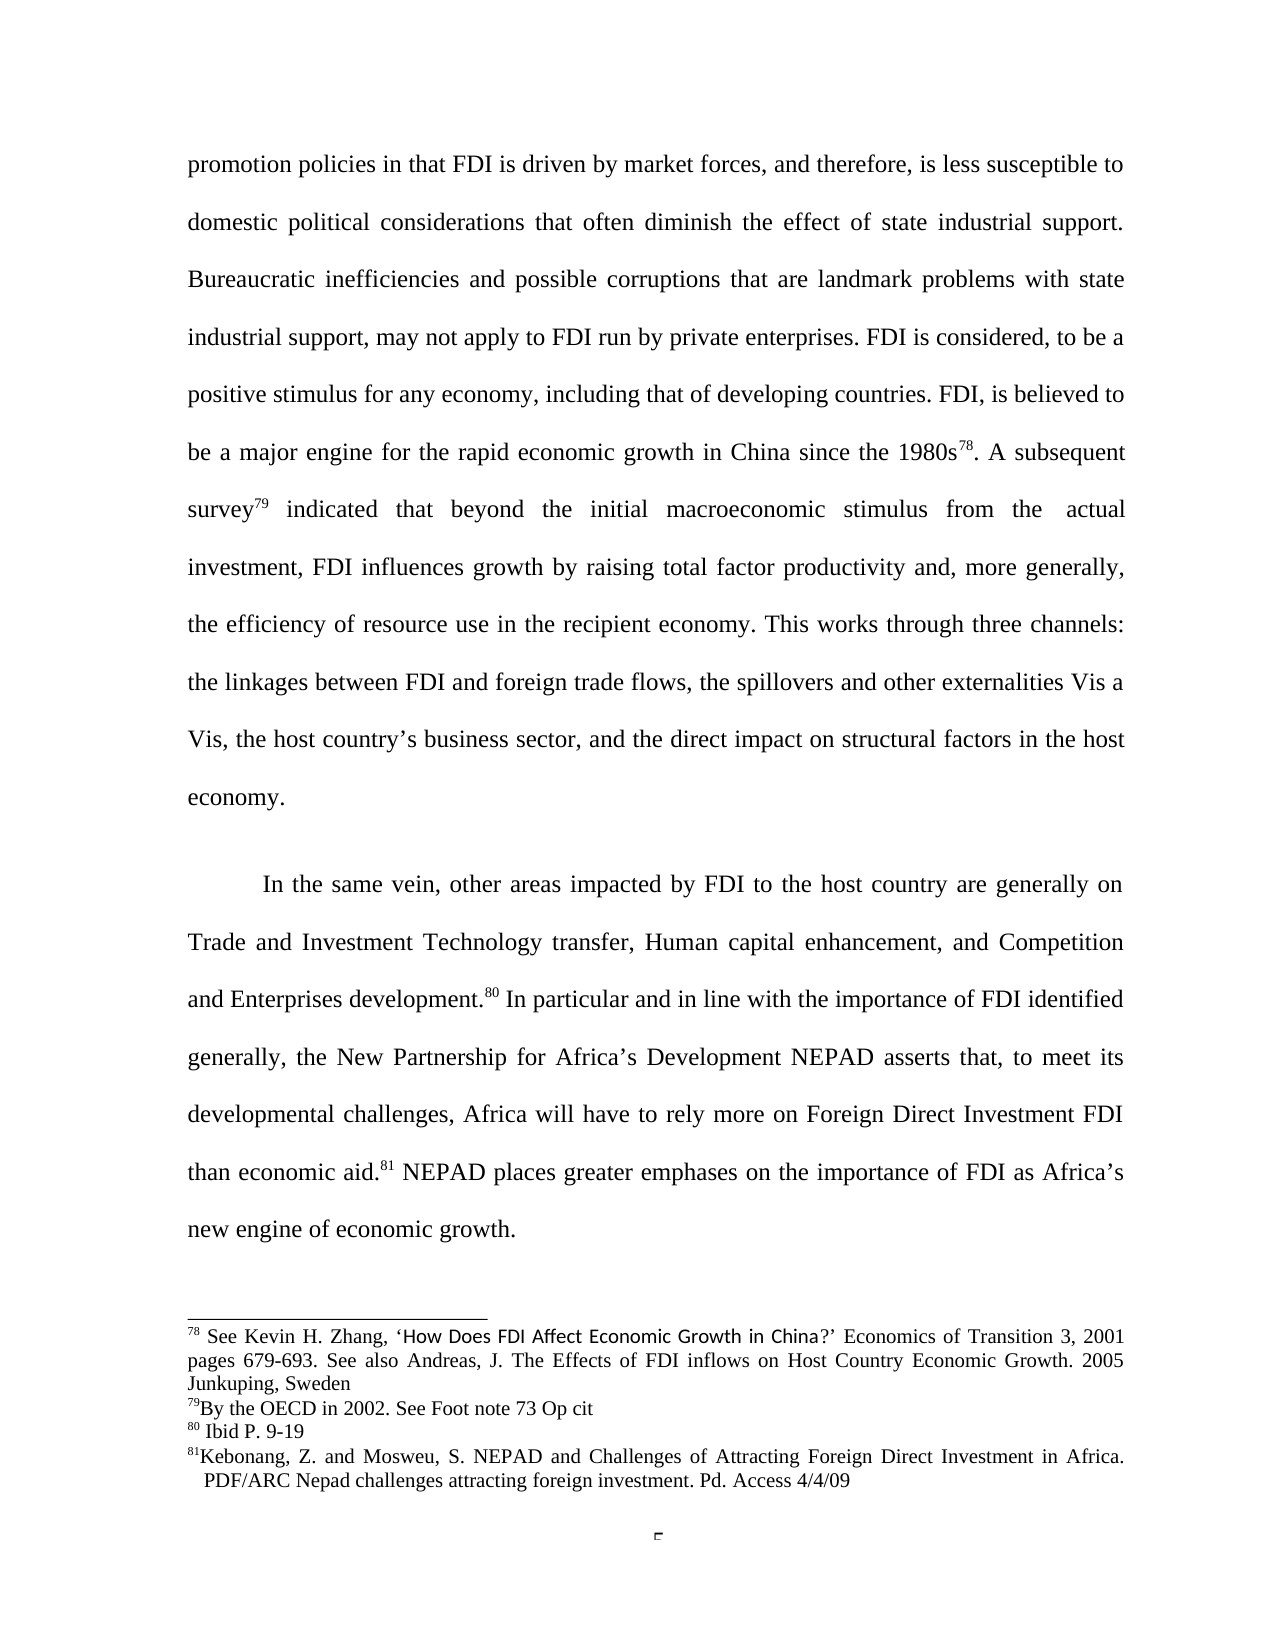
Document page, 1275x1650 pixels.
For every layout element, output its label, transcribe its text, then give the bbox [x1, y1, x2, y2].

text In the same vein, other areas impacted by FDI to the host country are generally on Trade and Investment Technology transfer, Human capital enhancement, and Competition and Enterprises development.80 In particular and in line with the importance of FDI identified generally, the New Partnership for Africa’s Development NEPAD asserts that, to meet its developmental challenges, Africa will have to rely more on Foreign Direct Investment FDI than economic aid.81 NEPAD places greater emphases on the importance of FDI as Africa’s new engine of economic growth. [187, 869, 1125, 1243]
text 81Kebonang, Z. and Mosweu, S. NEPAD and Challenges of Attracting Foreign Direct Investment in Africa. PDF/ARC Nepad challenges attracting foreign investment. Pd. Access 4/4/09 [187, 1444, 1125, 1492]
text 80 Ibid P. 9-19 [187, 1419, 1137, 1443]
text promotion policies in that FDI is driven by market forces, and therefore, is less susceptible to domestic political considerations that often diminish the effect of state industrial support. Bureaucratic inefficiencies and possible corruptions that are landmark problems with state industrial support, may not apply to FDI run by private enterprises. FDI is considered, to be a positive stimulus for any economy, including that of developing countries. FDI, is believed to be a major engine for the rapid economic growth in China since the 1980s78. A subsequent survey79 indicated that beyond the initial macroeconomic stimulus from the actual investment, FDI influences growth by raising total factor productivity and, more generally, the efficiency of resource use in the recipient economy. This works through three channels: the linkages between FDI and foreign trade flows, the spillovers and other externalities Vis a Vis, the host country’s business sector, and the direct impact on structural factors in the host economy. [187, 149, 1126, 811]
text 79By the OECD in 2002. See Foot note 73 Op cit [187, 1395, 1137, 1419]
text 78 See Kevin H. Zhang, ‘How Does FDI Affect Economic Growth in China?’ Economics of Transition 3, 2001 pages 679-693. See also Andreas, J. The Effects of FDI inflows on Host Country Economic Growth. 2005 Junkuping, Sweden [187, 1323, 1126, 1395]
